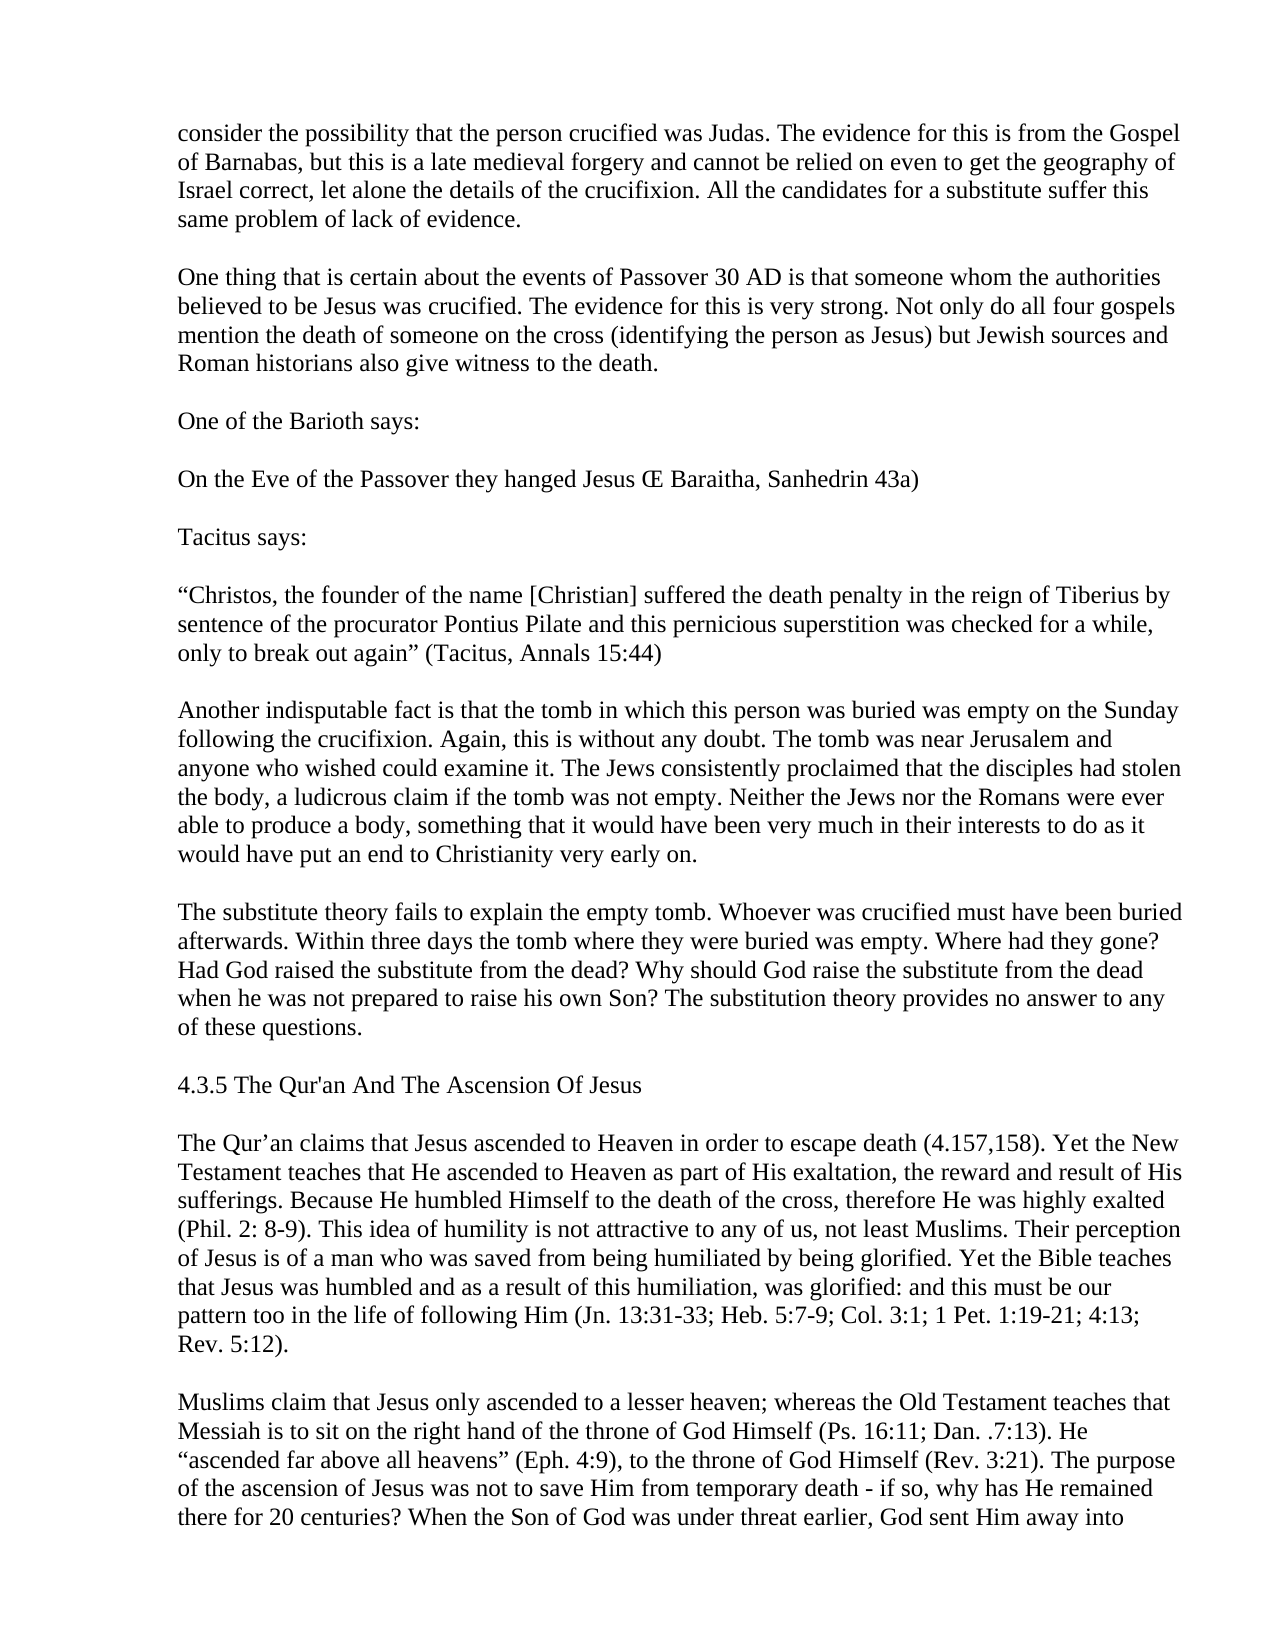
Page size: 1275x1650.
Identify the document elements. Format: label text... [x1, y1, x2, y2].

text The Qur’an claims that Jesus ascended to Heaven in order to escape death (4.157,158). Yet the New Testament teaches that He ascended to Heaven as part of His exaltation, the reward and result of His sufferings. Because He humbled Himself to the death of the cross, therefore He was highly exalted (Phil. 2: 8-9). This idea of humility is not attractive to any of us, not least Muslims. Their perception of Jesus is of a man who was saved from being humiliated by being glorified. Yet the Bible teaches that Jesus was humbled and as a result of this humiliation, was glorified: and this must be our pattern too in the life of following Him (Jn. 13:31-33; Heb. 5:7-9; Col. 3:1; 1 Pet. 1:19-21; 4:13; Rev. 5:12). [177, 1128, 1186, 1358]
text One thing that is certain about the events of Passover 30 AD is that someone whom the authorities believed to be Jesus was crucified. The evidence for this is very strong. Not only do all four gospels mention the death of someone on the cross (identifying the person as Jesus) but Jewish sources and Roman historians also give witness to the death. [177, 262, 1186, 377]
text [177, 1387, 1186, 1531]
text Tacitus says: [177, 522, 1186, 551]
text One of the Barioth says: [177, 406, 1186, 435]
text 4.3.5 The Qur'an And The Ascension Of Jesus [177, 1070, 1186, 1099]
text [177, 118, 1186, 233]
text The substitute theory fails to explain the empty tomb. Whoever was crucified must have been buried afterwards. Within three days the tomb where they were buried was empty. Where had they gone? Had God raised the substitute from the dead? Why should God raise the substitute from the dead when he was not prepared to raise his own Son? The substitution theory provides no answer to any of these questions. [177, 897, 1186, 1041]
text “Christos, the founder of the name [Christian] suffered the death penalty in the reign of Tiberius by sentence of the procurator Pontius Pilate and this pernicious superstition was checked for a while, only to break out again” (Tacitus, Annals 15:44) [177, 580, 1186, 666]
text Another indisputable fact is that the tomb in which this person was buried was empty on the Sunday following the crucifixion. Again, this is without any doubt. The tomb was near Jerusalem and anyone who wished could examine it. The Jews consistently proclaimed that the disciples had stolen the body, a ludicrous claim if the tomb was not empty. Neither the Jews nor the Romans were ever able to produce a body, something that it would have been very much in their interests to do as it would have put an end to Christianity very early on. [177, 696, 1186, 868]
text On the Eve of the Passover they hanged Jesus Œ Baraitha, Sanhedrin 43a) [177, 464, 1186, 493]
